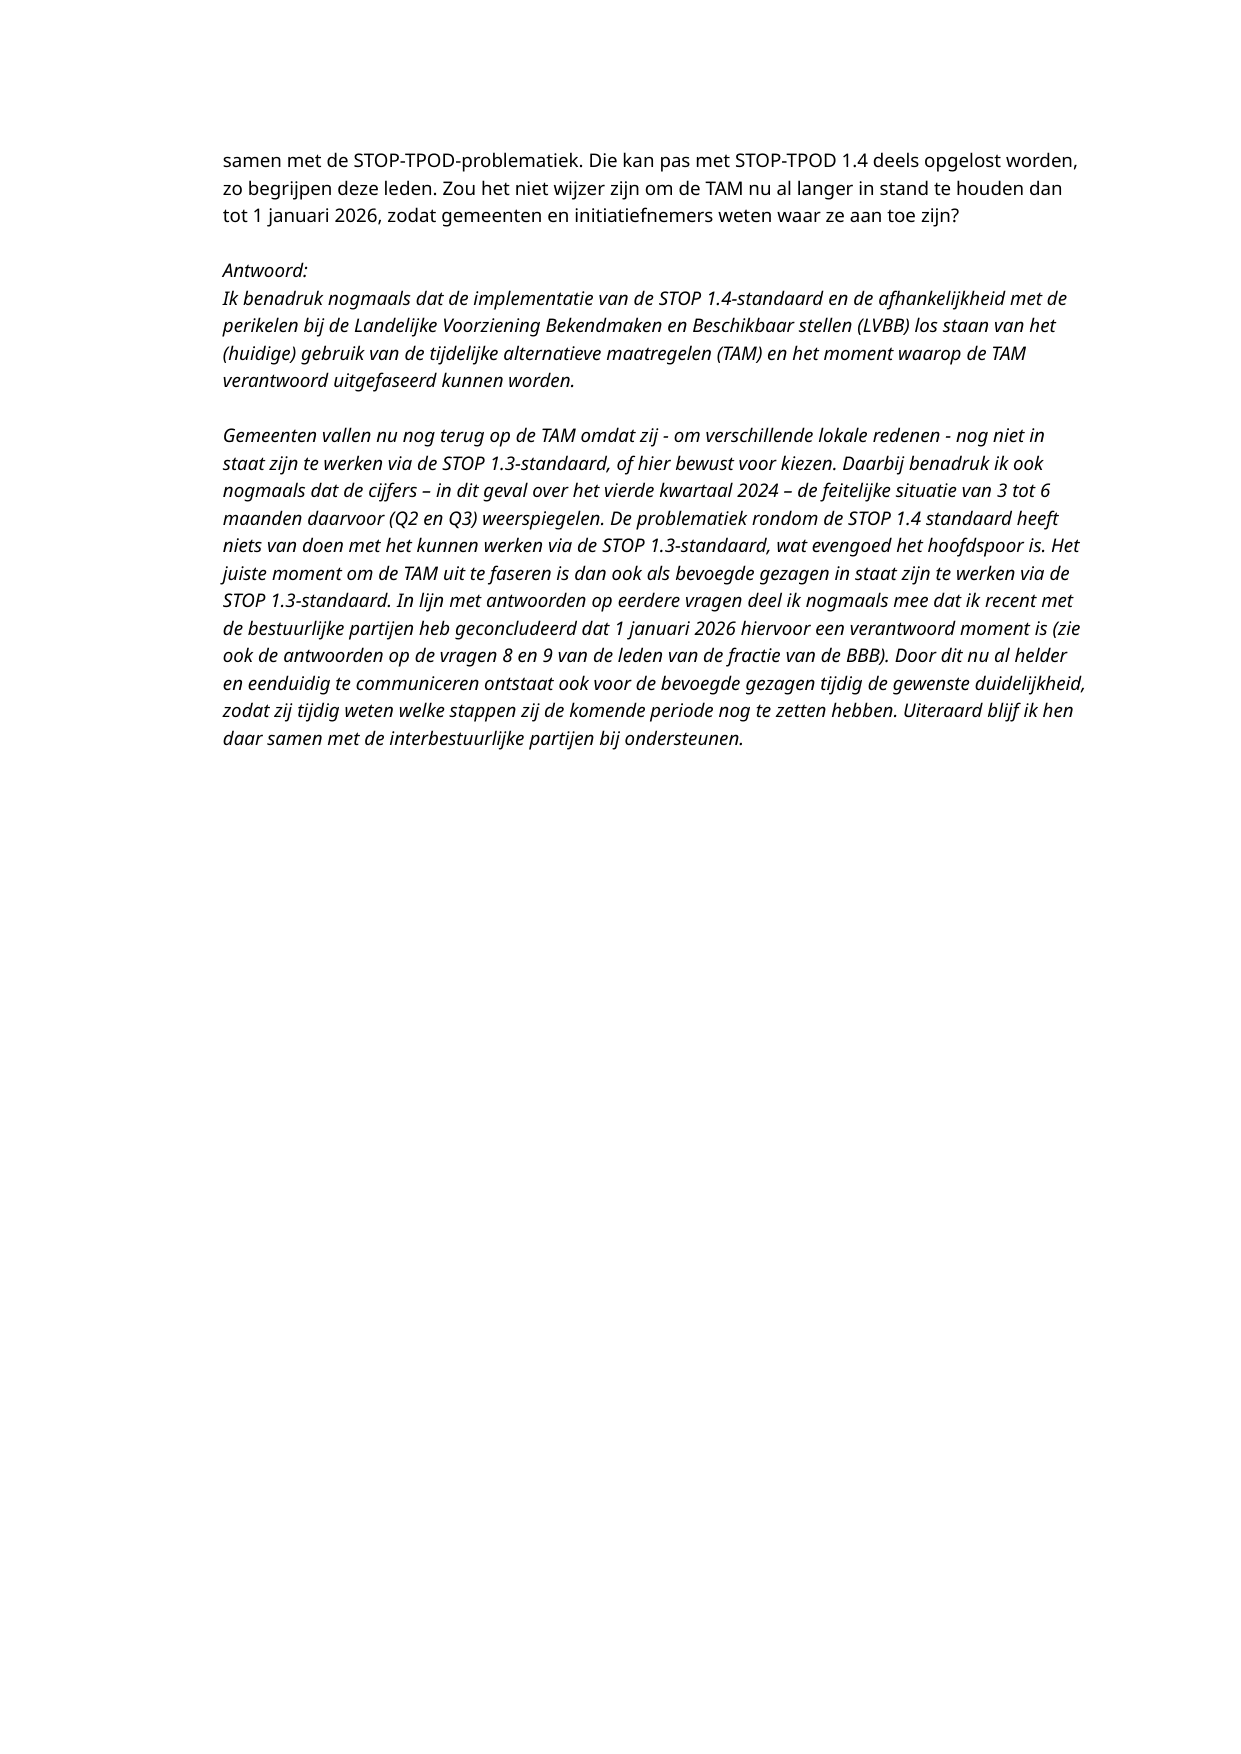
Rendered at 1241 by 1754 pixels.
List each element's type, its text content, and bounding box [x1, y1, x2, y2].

list Gemeenten vallen nu nog terug op de TAM omdat zij - om verschillende lokale redenen - nog niet in staat zijn te werken via de STOP 1.3-standaard, of hier bewust voor kiezen. Daarbij benadruk ik ook nogmaals dat de cijfers – in dit geval over het vierde kwartaal 2024 – de feitelijke situatie van 3 tot 6 maanden daarvoor (Q2 en Q3) weerspiegelen. De problematiek rondom de STOP 1.4 standaard heeft niets van doen met het kunnen werken via de STOP 1.3-standaard, wat evengoed het hoofdspoor is. Het juiste moment om de TAM uit te faseren is dan ook als bevoegde gezagen in staat zijn te werken via de STOP 1.3-standaard. In lijn met antwoorden op eerdere vragen deel ik nogmaals mee dat ik recent met de bestuurlijke partijen heb geconcludeerd dat 1 januari 2026 hiervoor een verantwoord moment is (zie ook de antwoorden op de vragen 8 en 9 van de leden van de fractie van de BBB). Door dit nu al helder en eenduidig te communiceren ontstaat ook voor de bevoegde gezagen tijdig de gewenste duidelijkheid, zodat zij tijdig weten welke stappen zij de komende periode nog te zetten hebben. Uiteraard blijf ik hen daar samen met de interbestuurlijke partijen bij ondersteunen. [223, 423, 1093, 751]
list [185, 148, 1093, 228]
list Antwoord: [223, 258, 1093, 283]
list Ik benadruk nogmaals dat de implementatie van de STOP 1.4-standaard en de afhankelijkheid met de perikelen bij de Landelijke Voorziening Bekendmaken en Beschikbaar stellen (LVBB) los staan van het (huidige) gebruik van de tijdelijke alternatieve maatregelen (TAM) en het moment waarop de TAM verantwoord uitgefaseerd kunnen worden. [223, 285, 1093, 393]
